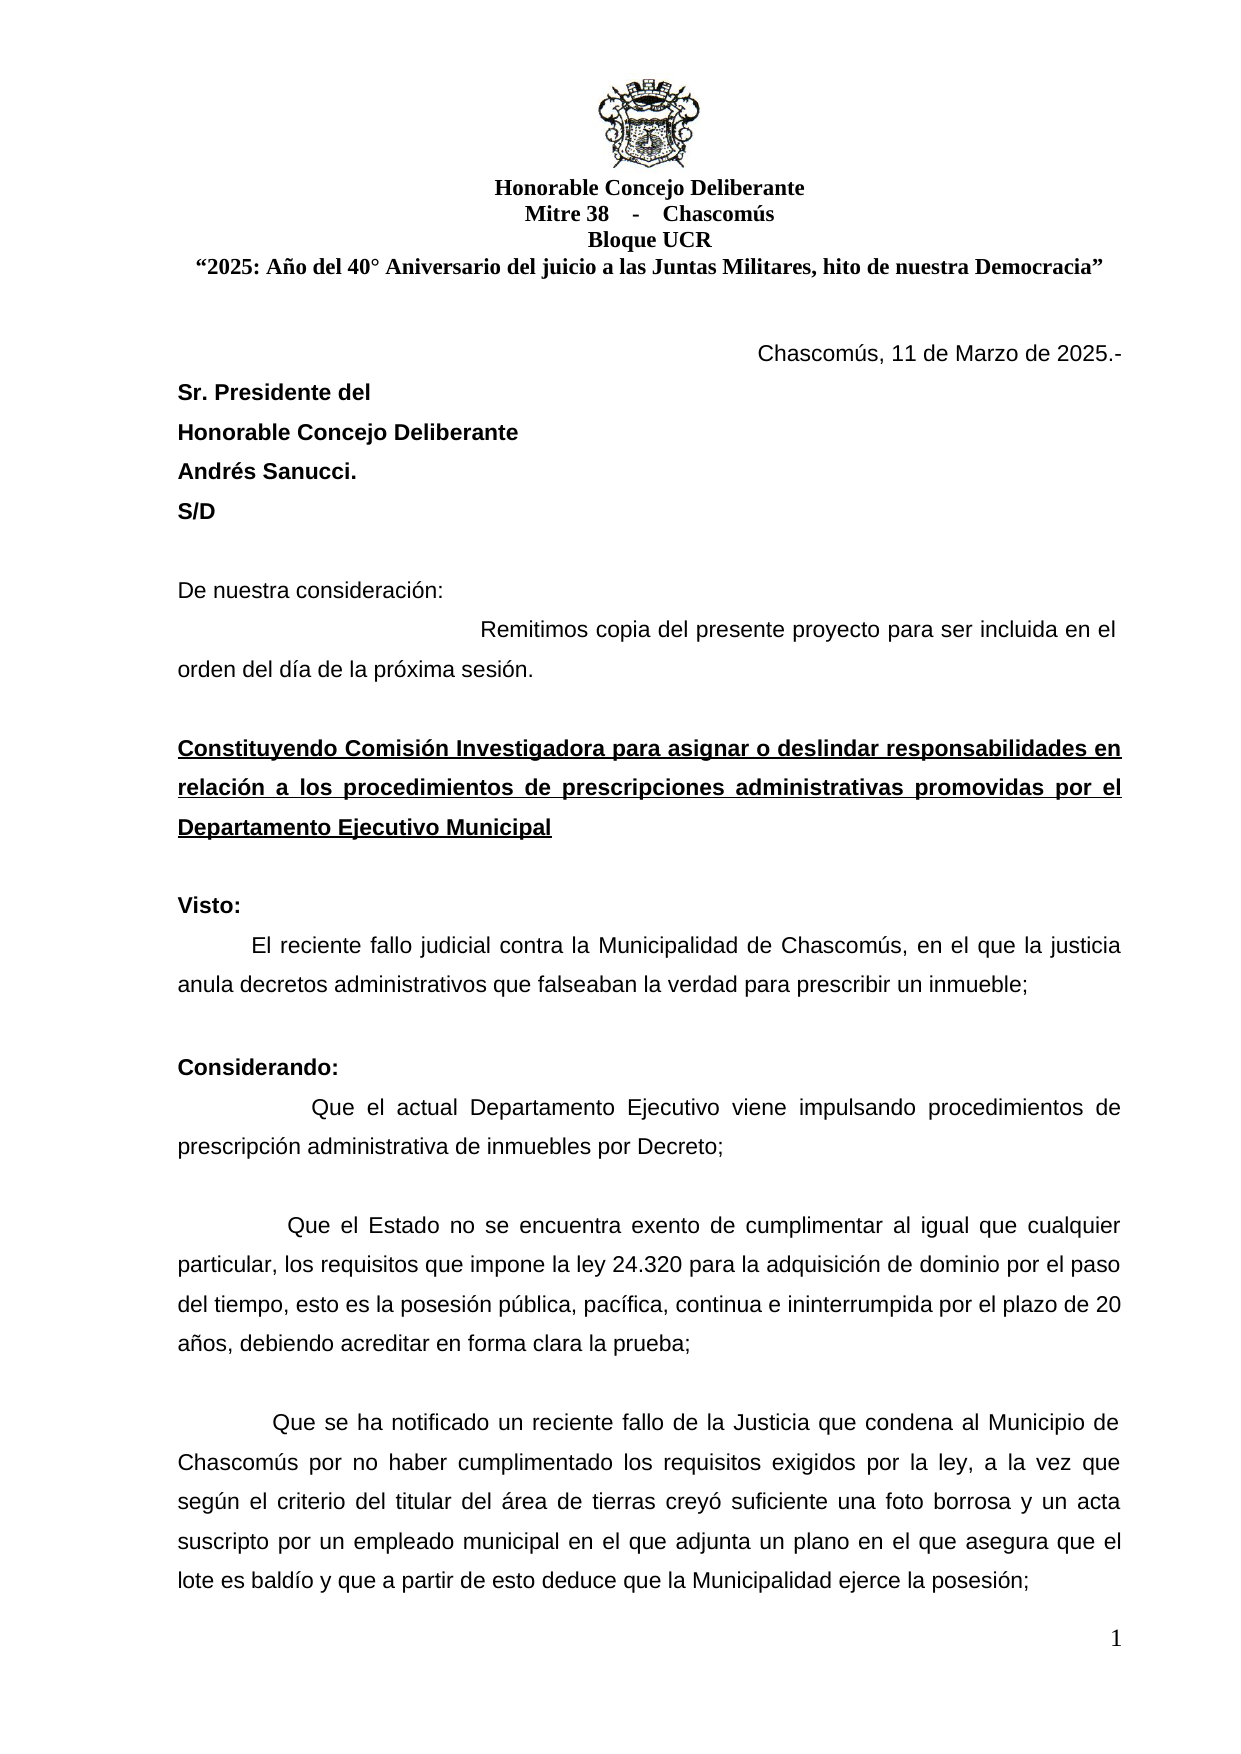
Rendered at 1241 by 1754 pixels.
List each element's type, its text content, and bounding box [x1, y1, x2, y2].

text Considerando: [177, 1054, 1122, 1080]
text De nuestra consideración: [177, 577, 1122, 603]
text El reciente fallo judicial contra la Municipalidad de Chascomús, en el que la justicia anula decretos administrativos que falseaban la verdad para prescribir un inmueble; [177, 932, 1122, 998]
text Constituyendo Comisión Investigadora para asignar o deslindar responsabilidades en relación a los procedimientos de prescripciones administrativas promovidas por el Departamento Ejecutivo Municipal [177, 734, 1122, 757]
text Honorable Concejo Deliberante [177, 419, 1122, 445]
text Remitimos copia del presente proyecto para ser incluida en el orden del día de la próxima sesión. [177, 616, 1122, 682]
text Andrés Sanucci. [177, 458, 1122, 484]
text S/D [177, 498, 1122, 524]
text Que el actual Departamento Ejecutivo viene impulsando procedimientos de prescripción administrativa de inmuebles por Decreto; [177, 1093, 1122, 1159]
text Visto: [177, 892, 1122, 919]
text Chascomús, 11 de Marzo de 2025.- [177, 340, 1122, 366]
text Constituyendo Comisión Investigadora para asignar o deslindar responsabilidades en relación a los procedimientos de prescripciones administrativas promovidas por el Departamento Ejecutivo Municipal [177, 798, 1122, 840]
text Sr. Presidente del [177, 379, 1122, 406]
text Que el Estado no se encuentra exento de cumplimentar al igual que cualquier particular, los requisitos que impone la ley 24.320 para la adquisición de dominio por el paso del tiempo, esto es la posesión pública, pacífica, continua e ininterrumpida por el plazo de 20 años, debiendo acreditar en forma clara la prueba; [177, 1212, 1122, 1357]
text Constituyendo Comisión Investigadora para asignar o deslindar responsabilidades en relación a los procedimientos de prescripciones administrativas promovidas por el Departamento Ejecutivo Municipal [177, 758, 1122, 797]
text Que se ha notificado un reciente fallo de la Justicia que condena al Municipio de Chascomús por no haber cumplimentado los requisitos exigidos por la ley, a la vez que según el criterio del titular del área de tierras creyó suficiente una foto borrosa y un acta suscripto por un empleado municipal en el que adjunta un plano en el que asegura que el lote es baldío y que a partir de esto deduce que la Municipalidad ejerce la posesión; [177, 1409, 1122, 1593]
picture [592, 73, 707, 174]
